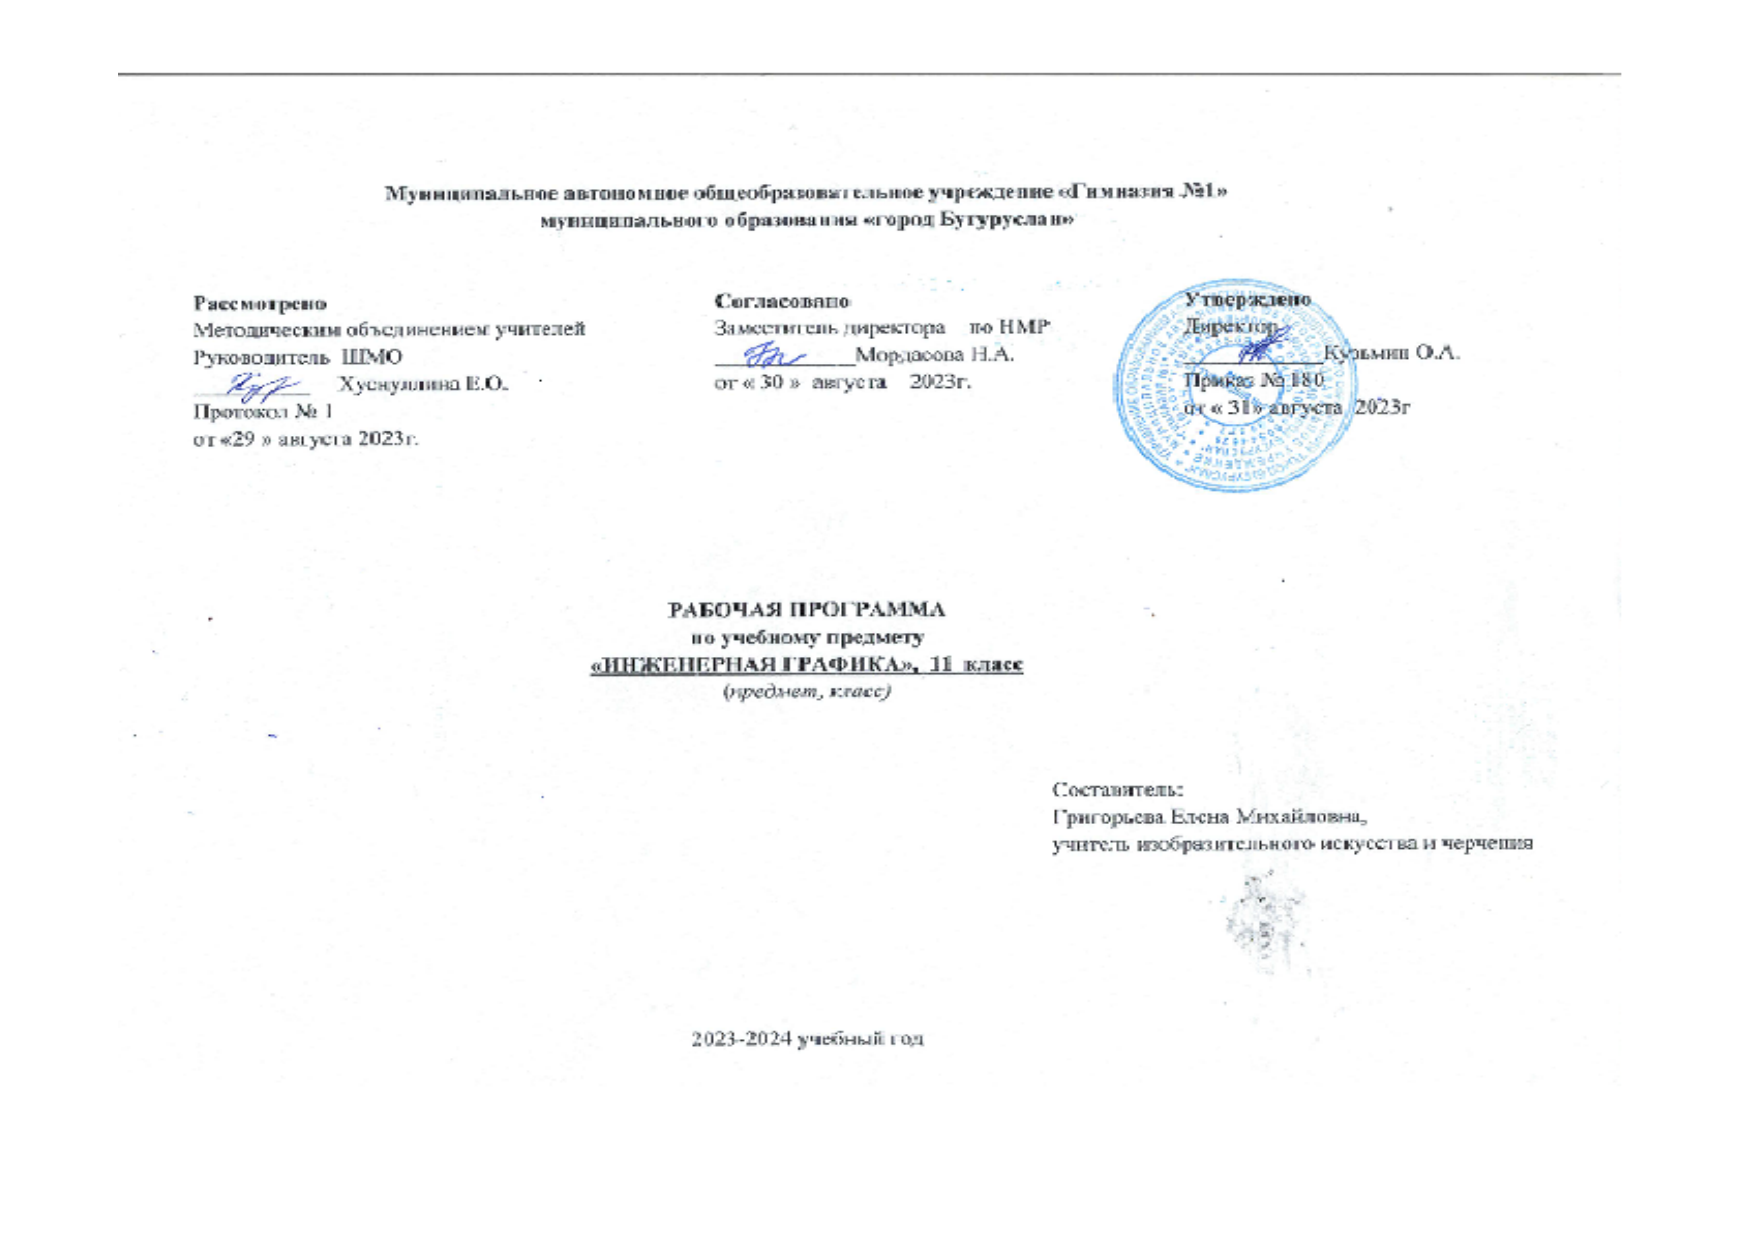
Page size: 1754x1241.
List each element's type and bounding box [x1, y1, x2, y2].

picture [118, 59, 1622, 1105]
